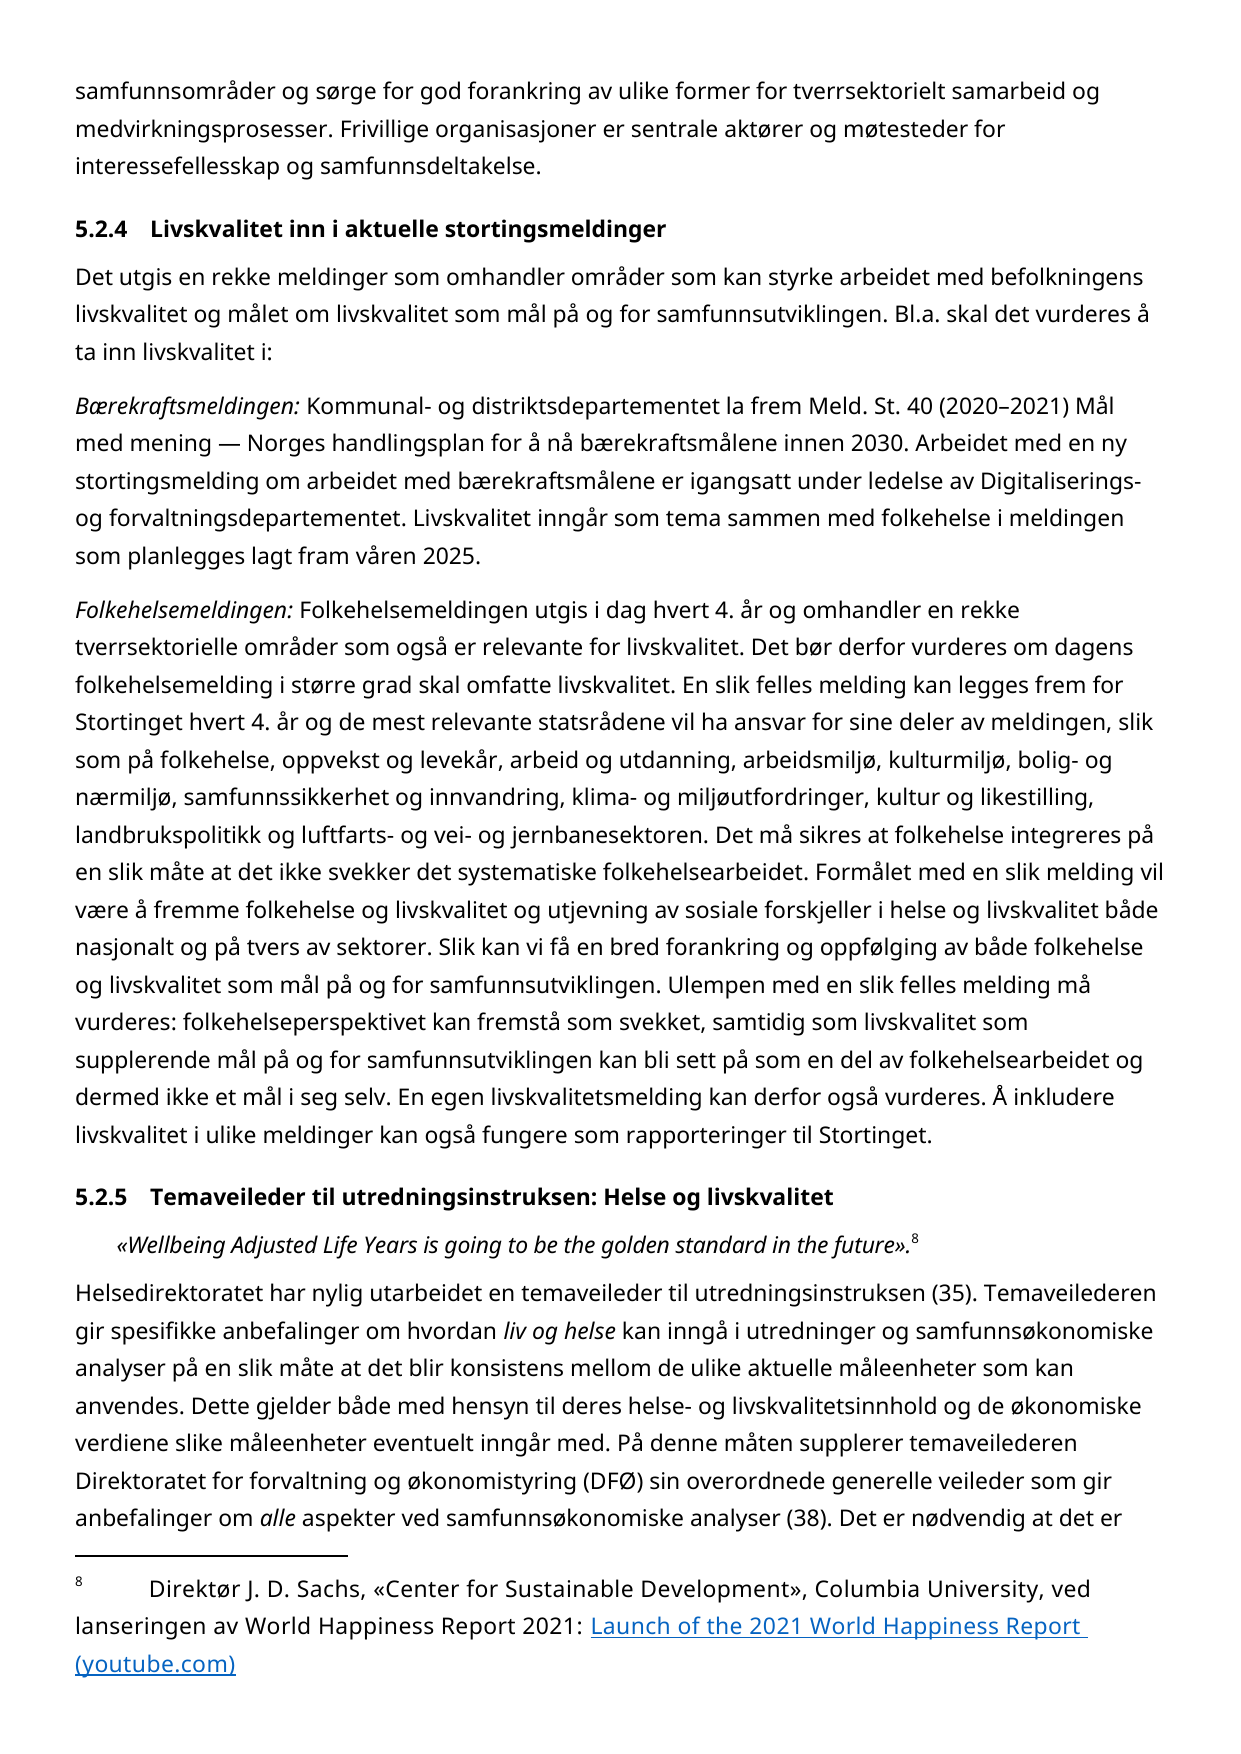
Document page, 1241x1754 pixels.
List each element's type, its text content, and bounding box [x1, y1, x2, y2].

subtitle Temaveileder til utredningsinstruksen: Helse og livskvalitet [75, 1181, 1165, 1212]
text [75, 75, 1165, 181]
text Folkehelsemeldingen: Folkehelsemeldingen utgis i dag hvert 4. år og omhandler en rekke tverrsektorielle områder som også er relevante for livskvalitet. Det bør derfor vurderes om dagens folkehelsemelding i større grad skal omfatte livskvalitet. En slik felles melding kan legges frem for Stortinget hvert 4. år og de mest relevante statsrådene vil ha ansvar for sine deler av meldingen, slik som på folkehelse, oppvekst og levekår, arbeid og utdanning, arbeidsmiljø, kulturmiljø, bolig- og nærmiljø, samfunnssikkerhet og innvandring, klima- og miljøutfordringer, kultur og likestilling, landbrukspolitikk og luftfarts- og vei- og jernbanesektoren. Det må sikres at folkehelse integreres på en slik måte at det ikke svekker det systematiske folkehelsearbeidet. Formålet med en slik melding vil være å fremme folkehelse og livskvalitet og utjevning av sosiale forskjeller i helse og livskvalitet både nasjonalt og på tvers av sektorer. Slik kan vi få en bred forankring og oppfølging av både folkehelse og livskvalitet som mål på og for samfunnsutviklingen. Ulempen med en slik felles melding må vurderes: folkehelseperspektivet kan fremstå som svekket, samtidig som livskvalitet som supplerende mål på og for samfunnsutviklingen kan bli sett på som en del av folkehelsearbeidet og dermed ikke et mål i seg selv. En egen livskvalitetsmelding kan derfor også vurderes. Å inkludere livskvalitet i ulike meldinger kan også fungere som rapporteringer til Stortinget. [75, 594, 1165, 1150]
text Det utgis en rekke meldinger som omhandler områder som kan styrke arbeidet med befolkningens livskvalitet og målet om livskvalitet som mål på og for samfunnsutviklingen. Bl.a. skal det vurderes å ta inn livskvalitet i: [75, 260, 1165, 367]
subtitle Livskvalitet inn i aktuelle stortingsmeldinger [75, 212, 1165, 244]
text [75, 1277, 1165, 1533]
text Bærekraftsmeldingen: Kommunal- og distriktsdepartementet la frem Meld. St. 40 (2020–2021) Mål med mening — Norges handlingsplan for å nå bærekraftsmålene innen 2030. Arbeidet med en ny stortingsmelding om arbeidet med bærekraftsmålene er igangsatt under ledelse av Digitaliserings- og forvaltningsdepartementet. Livskvalitet inngår som tema sammen med folkehelse i meldingen som planlegges lagt fram våren 2025. [75, 389, 1165, 571]
text «Wellbeing Adjusted Life Years is going to be the golden standard in the future». [116, 1229, 1165, 1260]
